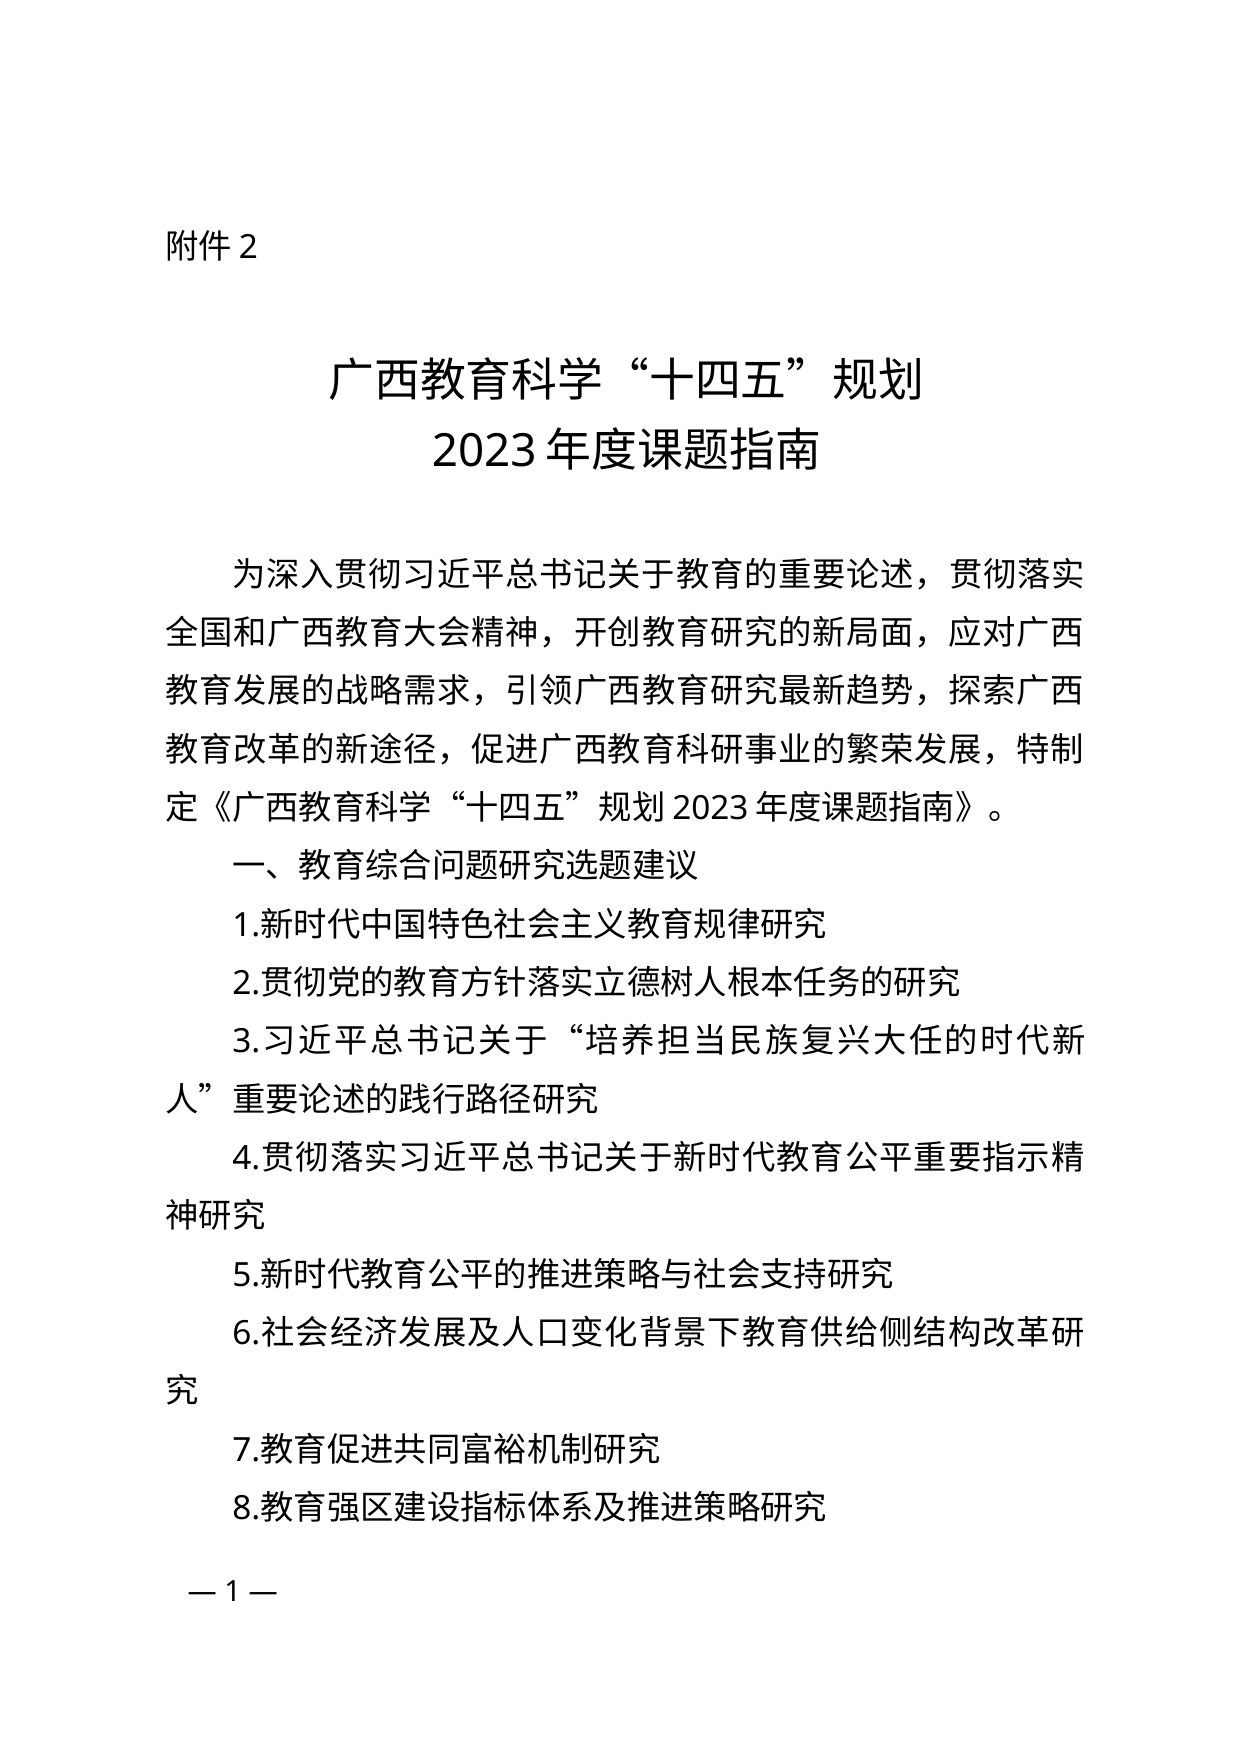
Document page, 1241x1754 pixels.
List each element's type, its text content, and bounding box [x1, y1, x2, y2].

text 广西教育科学“十四五”规划 [165, 339, 1087, 410]
text 6.社会经济发展及人口变化背景下教育供给侧结构改革研究 [165, 1298, 1087, 1414]
text 1.新时代中国特色社会主义教育规律研究 [165, 889, 1087, 948]
text 一、教育综合问题研究选题建议 [165, 831, 1087, 889]
text 附件2 [165, 218, 1087, 268]
text 2023年度课题指南 [165, 410, 1087, 481]
text 8.教育强区建设指标体系及推进策略研究 [165, 1473, 1087, 1531]
text 为深入贯彻习近平总书记关于教育的重要论述，贯彻落实全国和广西教育大会精神，开创教育研究的新局面，应对广西教育发展的战略需求，引领广西教育研究最新趋势，探索广西教育改革的新途径，促进广西教育科研事业的繁荣发展，特制定《广西教育科学“十四五”规划2023年度课题指南》。 [165, 539, 1087, 831]
text 7.教育促进共同富裕机制研究 [165, 1414, 1087, 1473]
text 4.贯彻落实习近平总书记关于新时代教育公平重要指示精神研究 [165, 1123, 1087, 1239]
text 3.习近平总书记关于“培养担当民族复兴大任的时代新人”重要论述的践行路径研究 [165, 1006, 1087, 1123]
text 2.贯彻党的教育方针落实立德树人根本任务的研究 [165, 948, 1087, 1006]
text 5.新时代教育公平的推进策略与社会支持研究 [165, 1239, 1087, 1298]
